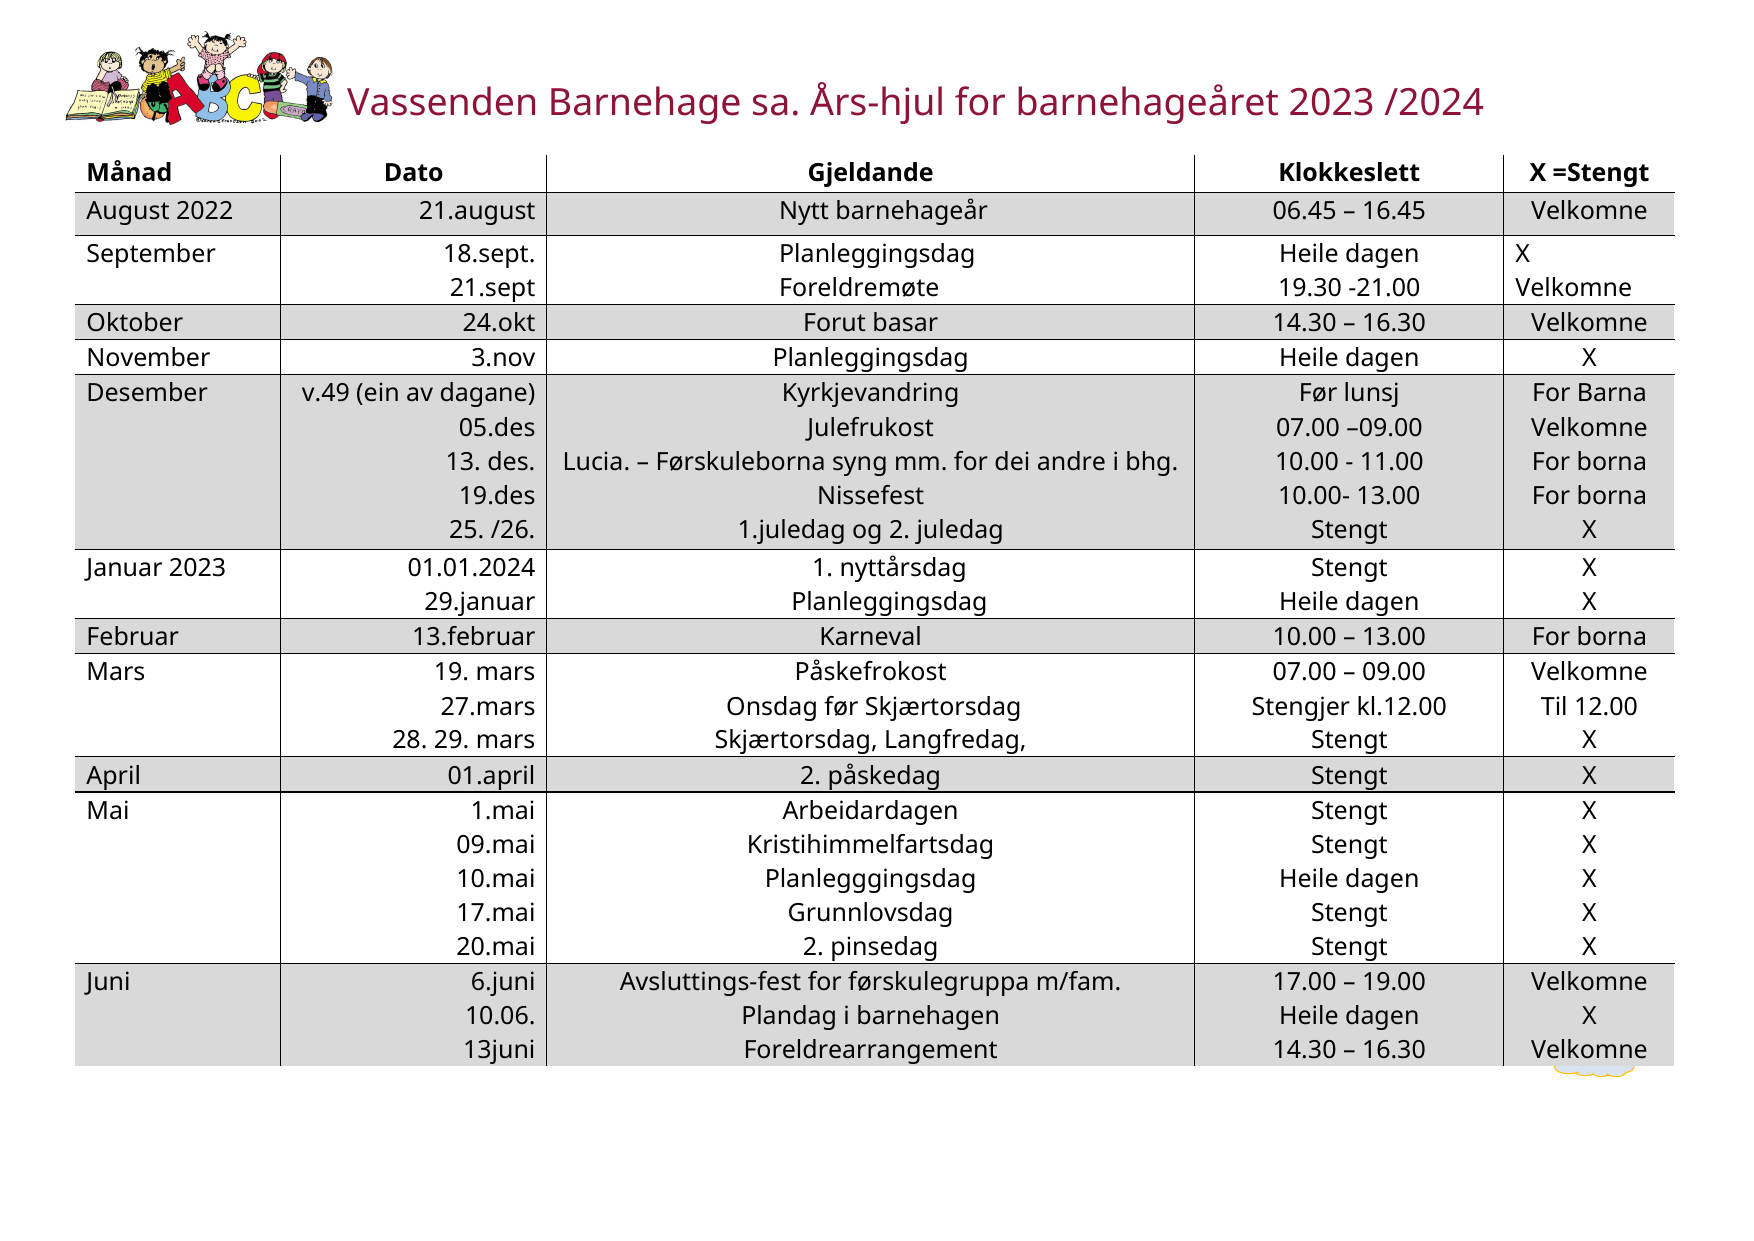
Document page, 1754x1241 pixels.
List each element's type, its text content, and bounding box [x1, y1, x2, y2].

table_cell X [1504, 340, 1674, 374]
text Vassenden Barnehage sa. Års-hjul for barnehageåret 2023 /2024 [75, 75, 1679, 126]
table_cell Juni [75, 964, 280, 1066]
table_cell 6.juni 10.06. 13juni [281, 964, 546, 1066]
table_header Klokkeslett [1195, 155, 1503, 192]
table_cell Januar 2023 [75, 550, 280, 618]
table_cell 10.00 – 13.00 [1195, 619, 1503, 653]
table_cell Nytt barnehageår [547, 193, 1194, 235]
table_cell 24.okt [281, 305, 546, 339]
picture [65, 31, 333, 125]
table_cell 17.00 – 19.00 Heile dagen 14.30 – 16.30 [1195, 964, 1503, 1066]
table_cell 14.30 – 16.30 [1195, 305, 1503, 339]
table_cell 13.februar [281, 619, 546, 653]
table_header Dato [281, 155, 546, 192]
table_cell August 2022 [75, 193, 280, 235]
table_cell Planleggingsdag [547, 340, 1194, 374]
table_cell Karneval [547, 619, 1194, 653]
table_cell 3.nov [281, 340, 546, 374]
table_cell 18.sept. 21.sept [281, 236, 546, 304]
table_cell X X [1504, 550, 1674, 618]
table_cell Velkomne [1504, 193, 1674, 235]
table_cell Desember [75, 375, 280, 549]
table_cell April [75, 757, 280, 791]
table_cell Februar [75, 619, 280, 653]
table_cell Arbeidardagen Kristihimmelfartsdag Planlegggingsdag Grunnlovsdag 2. pinsedag [547, 793, 1194, 963]
table_cell Stengt Stengt Heile dagen Stengt Stengt [1195, 793, 1503, 963]
table_cell For Barna Velkomne For borna For borna X [1504, 375, 1674, 549]
table_cell Avsluttings-fest for førskulegruppa m/fam. Plandag i barnehagen Foreldrearrangement [547, 964, 1194, 1066]
table_cell Påskefrokost Onsdag før Skjærtorsdag Skjærtorsdag, Langfredag, [547, 654, 1194, 756]
table_cell November [75, 340, 280, 374]
table_header X =Stengt [1504, 155, 1674, 192]
table_cell X [1504, 757, 1674, 791]
table_cell 1.mai 09.mai 10.mai 17.mai 20.mai [281, 793, 546, 963]
table_cell Oktober [75, 305, 280, 339]
table_cell 01.april [281, 757, 546, 791]
table_cell Velkomne [1504, 305, 1674, 339]
table_cell Heile dagen [1195, 340, 1503, 374]
table_cell 21.august [281, 193, 546, 235]
table_header Gjeldande [547, 155, 1194, 192]
table_header Månad [75, 155, 280, 192]
table_cell Heile dagen 19.30 -21.00 [1195, 236, 1503, 304]
table_cell Før lunsj 07.00 –09.00 10.00 - 11.00 10.00- 13.00 Stengt [1195, 375, 1503, 549]
table_cell Planleggingsdag Foreldremøte [547, 236, 1194, 304]
table_cell Mars [75, 654, 280, 756]
table_cell 06.45 – 16.45 [1195, 193, 1503, 235]
table_cell 1. nyttårsdag Planleggingsdag [547, 550, 1194, 618]
table_cell Stengt [1195, 757, 1503, 791]
table_cell Velkomne Til 12.00 X [1504, 654, 1674, 756]
table_cell Mai [75, 793, 280, 963]
table_cell For borna [1504, 619, 1674, 653]
table_cell Velkomne X Velkomne [1504, 964, 1674, 1066]
table_cell 2. påskedag [547, 757, 1194, 791]
table_cell v.49 (ein av dagane) 05.des 13. des. 19.des 25. /26. [281, 375, 546, 549]
table_cell Forut basar [547, 305, 1194, 339]
table_cell X Velkomne [1504, 236, 1674, 304]
table_cell 01.01.2024 29.januar [281, 550, 546, 618]
table_cell September [75, 236, 280, 304]
table_cell X X X X X [1504, 793, 1674, 963]
table_cell 07.00 – 09.00 Stengjer kl.12.00 Stengt [1195, 654, 1503, 756]
table_cell 19. mars 27.mars 28. 29. mars [281, 654, 546, 756]
table_cell Stengt Heile dagen [1195, 550, 1503, 618]
table_cell Kyrkjevandring Julefrukost Lucia. – Førskuleborna syng mm. for dei andre i bhg. Nissefest 1.juledag og 2. juledag [547, 375, 1194, 549]
